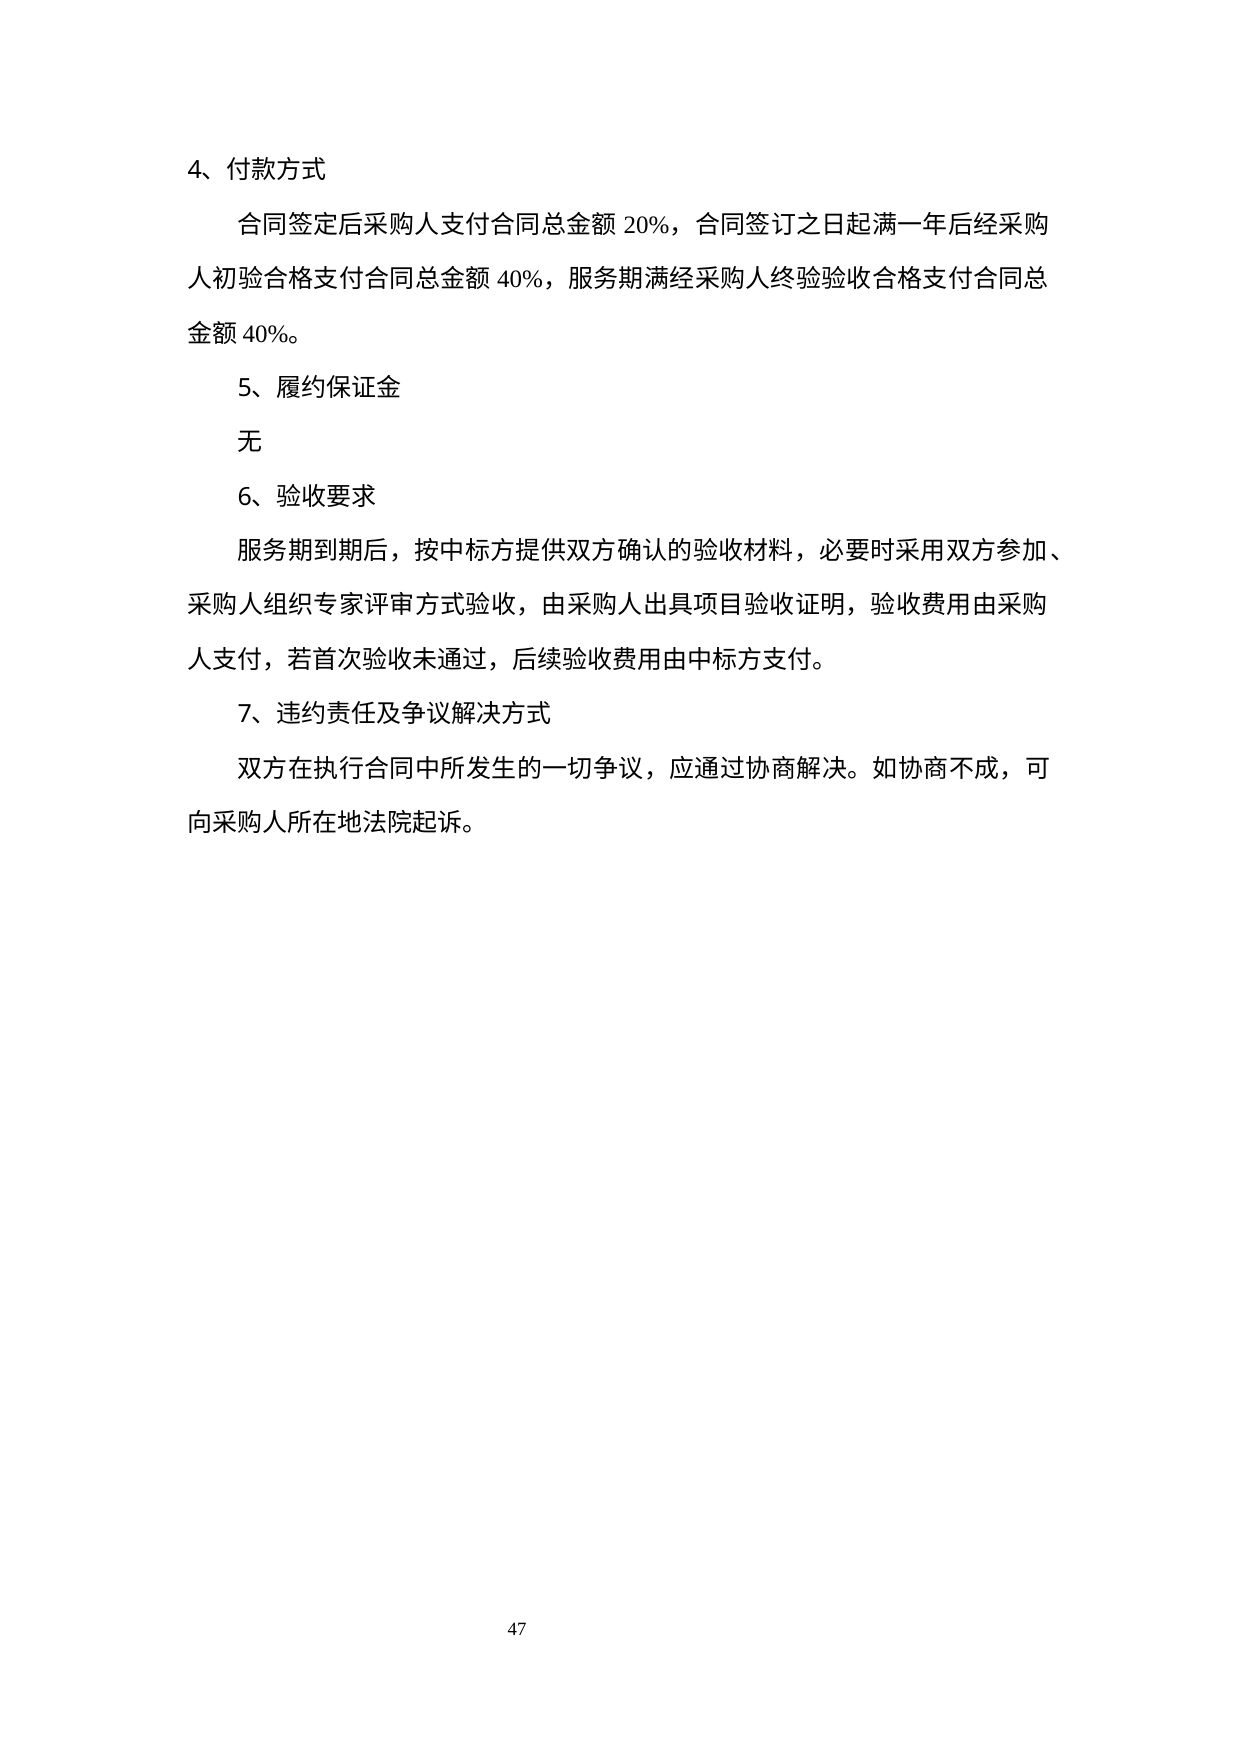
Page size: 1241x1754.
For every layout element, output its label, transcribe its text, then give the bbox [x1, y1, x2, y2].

subtitle 付款方式 [187, 150, 1053, 186]
subtitle 5、履约保证金 [237, 367, 1053, 404]
subtitle 7、违约责任及争议解决方式 [237, 694, 1053, 730]
subtitle 6、验收要求 [237, 476, 1053, 512]
text 双方在执行合同中所发生的一切争议，应通过协商解决。如协商不成，可向采购人所在地法院起诉。 [187, 748, 1050, 839]
text 合同签定后采购人支付合同总金额20%，合同签订之日起满一年后经采购人初验合格支付合同总金额40%，服务期满经采购人终验验收合格支付合同总金额40%。 [187, 204, 1050, 349]
text 服务期到期后，按中标方提供双方确认的验收材料，必要时采用双方参加、采购人组织专家评审方式验收，由采购人出具项目验收证明，验收费用由采购人支付，若首次验收未通过，后续验收费用由中标方支付。 [187, 531, 1050, 676]
text 无 [187, 422, 1053, 458]
